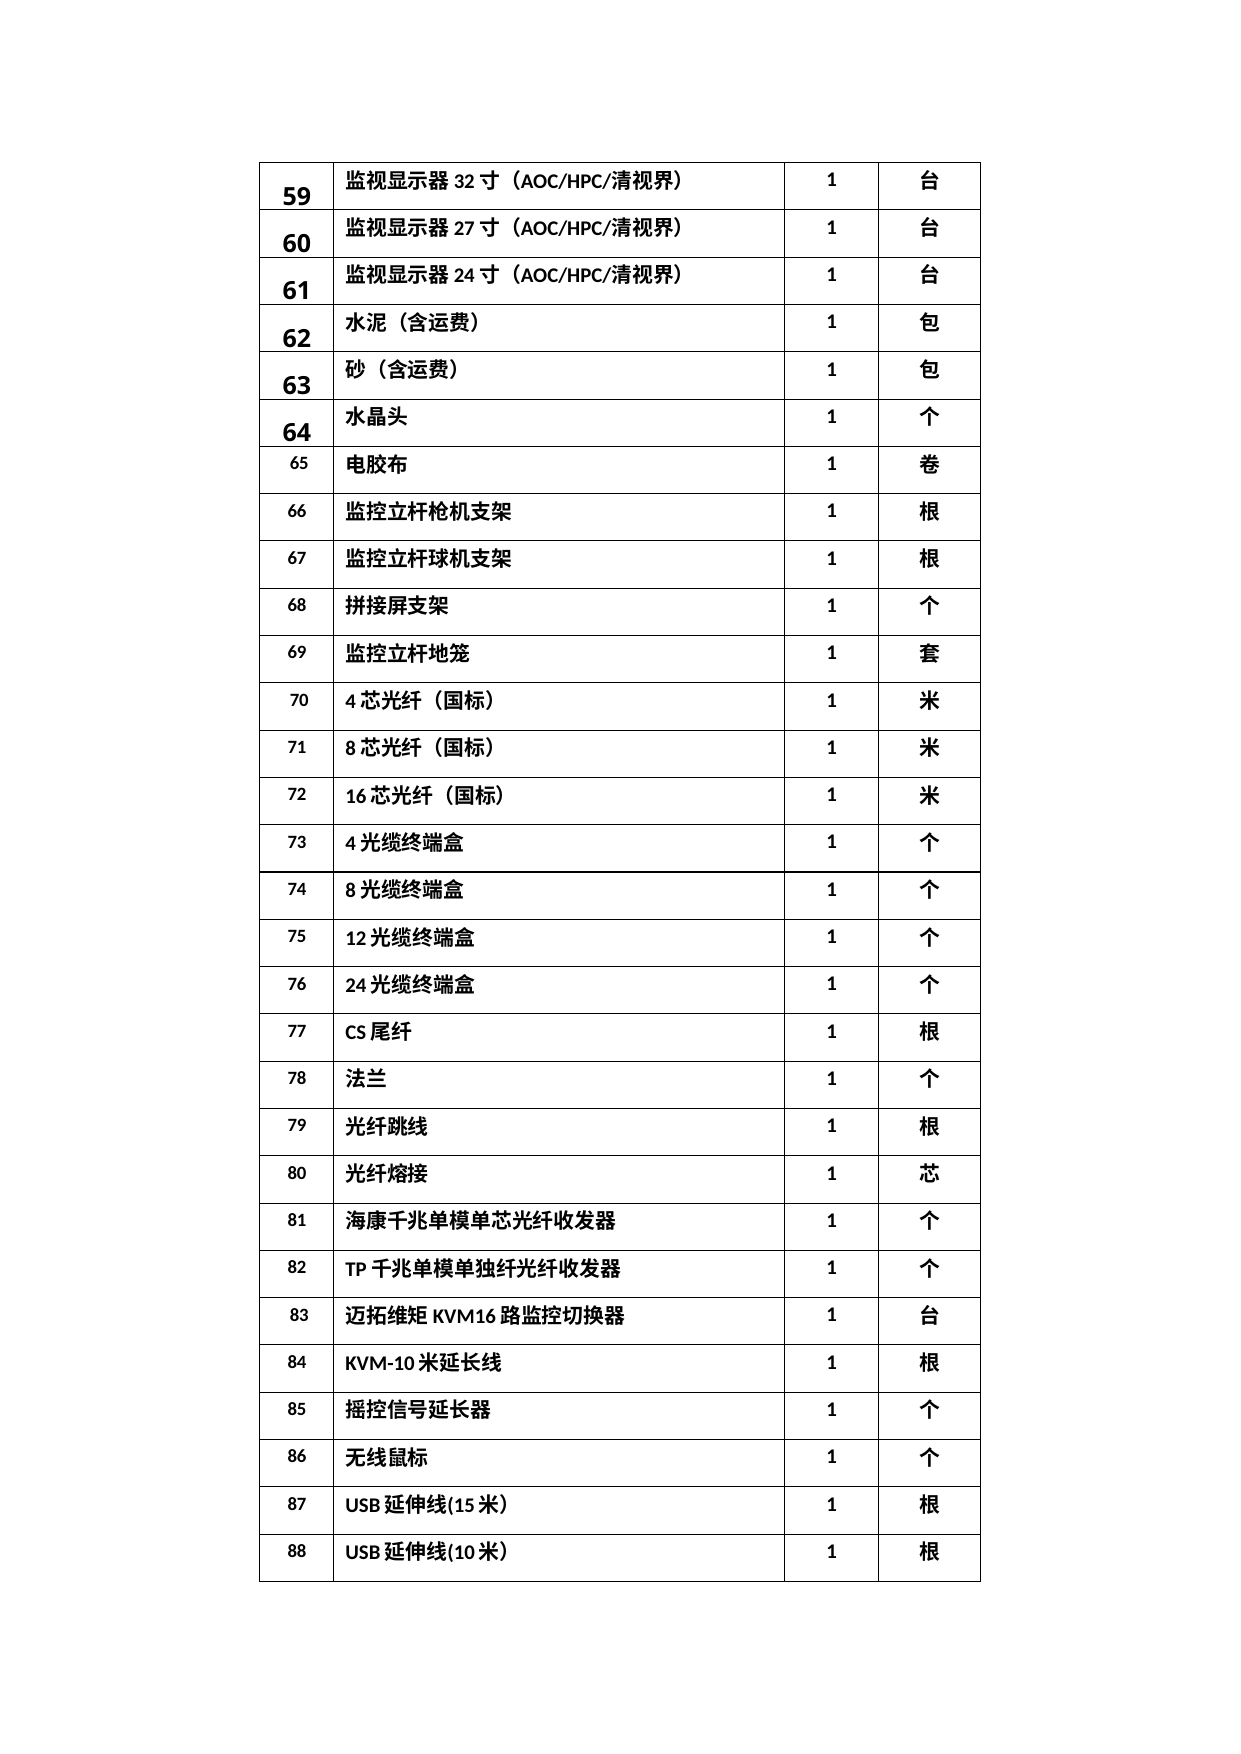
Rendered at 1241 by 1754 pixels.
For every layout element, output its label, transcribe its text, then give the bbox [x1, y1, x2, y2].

table_cell 83 [260, 1298, 333, 1344]
table_cell 卷 [879, 447, 980, 493]
table_cell 24光缆终端盒 [334, 967, 784, 1013]
table_cell USB延伸线(15米） [334, 1487, 784, 1533]
table_cell 电胶布 [334, 447, 784, 493]
table_cell 79 [260, 1109, 333, 1155]
table_cell 1 [785, 541, 878, 588]
table_cell 61 [260, 258, 333, 304]
table_cell 1 [785, 258, 878, 304]
table_cell 4芯光纤（国标） [334, 683, 784, 729]
table_cell 1 [785, 825, 878, 871]
table_cell 根 [879, 1109, 980, 1155]
table_cell 海康千兆单模单芯光纤收发器 [334, 1204, 784, 1250]
table_cell 8芯光纤（国标） [334, 731, 784, 777]
table_cell 84 [260, 1345, 333, 1392]
table_cell TP千兆单模单独纤光纤收发器 [334, 1251, 784, 1297]
table_cell 个 [879, 1204, 980, 1250]
table_cell 81 [260, 1204, 333, 1250]
table_cell 66 [260, 494, 333, 540]
table_cell 米 [879, 683, 980, 729]
table_cell 78 [260, 1062, 333, 1108]
table_cell 85 [260, 1393, 333, 1439]
table_cell 75 [260, 920, 333, 966]
table_cell 台 [879, 163, 980, 209]
table_cell 个 [879, 967, 980, 1013]
table_cell 个 [879, 400, 980, 446]
table_cell 台 [879, 258, 980, 304]
table_cell 监视显示器27寸（AOC/HPC/清视界） [334, 210, 784, 257]
table_cell 法兰 [334, 1062, 784, 1108]
table_cell 12光缆终端盒 [334, 920, 784, 966]
table_cell 1 [785, 163, 878, 209]
table_cell 1 [785, 1251, 878, 1297]
table_cell 拼接屏支架 [334, 589, 784, 635]
table_cell 80 [260, 1156, 333, 1202]
table_cell 米 [879, 778, 980, 824]
table_cell 个 [879, 1062, 980, 1108]
table_cell 1 [785, 589, 878, 635]
table_cell 个 [879, 1251, 980, 1297]
table_cell 根 [879, 1345, 980, 1392]
table_cell KVM-10米延长线 [334, 1345, 784, 1392]
table_cell 根 [879, 1535, 980, 1581]
table_cell 摇控信号延长器 [334, 1393, 784, 1439]
table_cell 67 [260, 541, 333, 588]
table_cell 台 [879, 210, 980, 257]
table_cell 65 [260, 447, 333, 493]
table_cell 个 [879, 589, 980, 635]
table_cell 62 [260, 305, 333, 351]
table_cell 1 [785, 210, 878, 257]
table_cell 70 [260, 683, 333, 729]
table_cell 1 [785, 1487, 878, 1533]
table_cell 1 [785, 967, 878, 1013]
table_cell 1 [785, 305, 878, 351]
table_cell 88 [260, 1535, 333, 1581]
table_cell 63 [260, 352, 333, 398]
table_cell 71 [260, 731, 333, 777]
table_cell 监视显示器32寸（AOC/HPC/清视界） [334, 163, 784, 209]
table_cell 1 [785, 494, 878, 540]
table_cell 82 [260, 1251, 333, 1297]
table_cell 套 [879, 636, 980, 682]
table_cell 1 [785, 1535, 878, 1581]
table_cell 1 [785, 1156, 878, 1202]
table_cell 1 [785, 1014, 878, 1061]
table_cell 光纤跳线 [334, 1109, 784, 1155]
table_cell USB延伸线(10米） [334, 1535, 784, 1581]
table_cell 86 [260, 1440, 333, 1486]
table_cell 砂（含运费） [334, 352, 784, 398]
table_cell 无线鼠标 [334, 1440, 784, 1486]
table_cell 1 [785, 1393, 878, 1439]
table_cell 87 [260, 1487, 333, 1533]
table_cell 74 [260, 873, 333, 919]
table_cell 73 [260, 825, 333, 871]
table_cell 根 [879, 541, 980, 588]
table_cell 1 [785, 873, 878, 919]
table_cell 监控立杆地笼 [334, 636, 784, 682]
table_cell 4光缆终端盒 [334, 825, 784, 871]
table_cell 米 [879, 731, 980, 777]
table_cell 台 [879, 1298, 980, 1344]
table_cell 1 [785, 352, 878, 398]
table_cell 76 [260, 967, 333, 1013]
table_cell 1 [785, 1440, 878, 1486]
table_cell 68 [260, 589, 333, 635]
table_cell 芯 [879, 1156, 980, 1202]
table_cell 个 [879, 1393, 980, 1439]
table_cell 69 [260, 636, 333, 682]
table_cell 个 [879, 1440, 980, 1486]
table_cell 光纤熔接 [334, 1156, 784, 1202]
table_cell 水晶头 [334, 400, 784, 446]
table_cell 1 [785, 1109, 878, 1155]
table_cell 1 [785, 1204, 878, 1250]
table_cell 1 [785, 1298, 878, 1344]
table_cell 1 [785, 447, 878, 493]
table_cell CS尾纤 [334, 1014, 784, 1061]
table_cell 64 [260, 400, 333, 446]
table_cell 监视显示器24寸（AOC/HPC/清视界） [334, 258, 784, 304]
table_cell 根 [879, 1487, 980, 1533]
table_cell 1 [785, 920, 878, 966]
table_cell 60 [260, 210, 333, 257]
table_cell 包 [879, 305, 980, 351]
table_cell 1 [785, 683, 878, 729]
table_cell 59 [260, 163, 333, 209]
table_cell 72 [260, 778, 333, 824]
table_cell 个 [879, 825, 980, 871]
table_cell 监控立杆枪机支架 [334, 494, 784, 540]
table_cell 1 [785, 400, 878, 446]
table_cell 根 [879, 494, 980, 540]
table_cell 监控立杆球机支架 [334, 541, 784, 588]
table_cell 16芯光纤（国标） [334, 778, 784, 824]
table_cell 1 [785, 1345, 878, 1392]
table_cell 根 [879, 1014, 980, 1061]
table_cell 水泥（含运费） [334, 305, 784, 351]
table_cell 迈拓维矩KVM16路监控切换器 [334, 1298, 784, 1344]
table_cell 个 [879, 873, 980, 919]
table_cell 77 [260, 1014, 333, 1061]
table_cell 个 [879, 920, 980, 966]
table_cell 8光缆终端盒 [334, 873, 784, 919]
table_cell 1 [785, 636, 878, 682]
table_cell 1 [785, 1062, 878, 1108]
table_cell 包 [879, 352, 980, 398]
table_cell 1 [785, 778, 878, 824]
table_cell 1 [785, 731, 878, 777]
